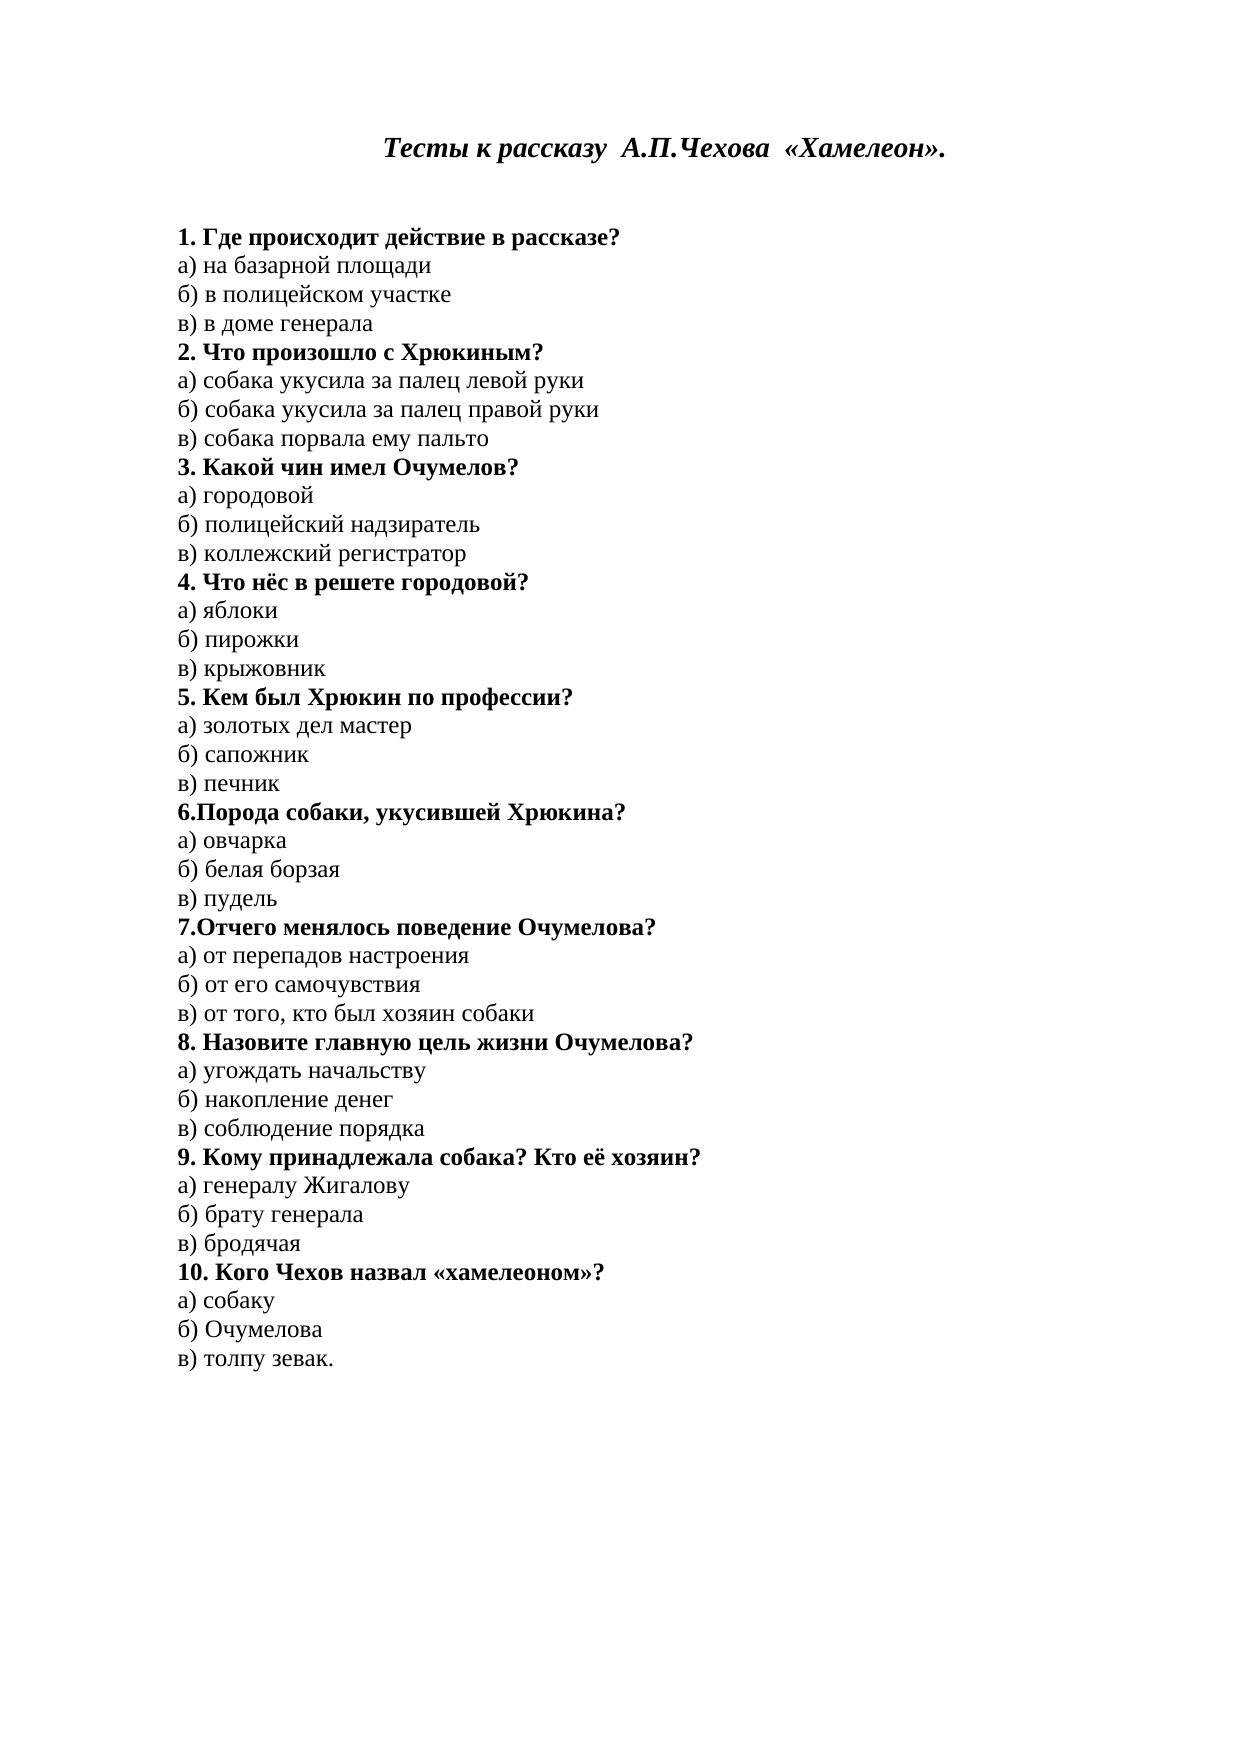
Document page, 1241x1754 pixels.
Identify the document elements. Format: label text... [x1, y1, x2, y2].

text б) в полицейском участке [177, 279, 1152, 308]
text Тесты к рассказу А.П.Чехова «Хамелеон». [177, 131, 1152, 164]
text 7.Отчего менялось поведение Очумелова? [177, 912, 1152, 940]
text 10. Кого Чехов назвал «хамелеоном»? [177, 1257, 1152, 1285]
text в) пудель [177, 883, 1152, 912]
text б) от его самочувствия [177, 969, 1152, 998]
text б) накопление денег [177, 1084, 1152, 1113]
text 1. Где происходит действие в рассказе? [177, 222, 1152, 250]
text в) собака порвала ему пальто [177, 423, 1152, 452]
text а) от перепадов настроения [177, 940, 1152, 969]
text в) соблюдение порядка [177, 1113, 1152, 1142]
text 8. Назовите главную цель жизни Очумелова? [177, 1027, 1152, 1055]
text б) брату генерала [177, 1199, 1152, 1228]
text б) собака укусила за палец правой руки [177, 394, 1152, 423]
text а) на базарной площади [177, 250, 1152, 279]
text б) пирожки [177, 624, 1152, 653]
text а) собака укусила за палец левой руки [177, 365, 1152, 394]
text 3. Какой чин имел Очумелов? [177, 452, 1152, 480]
text б) Очумелова [177, 1314, 1152, 1343]
text 4. Что нёс в решете городовой? [177, 567, 1152, 595]
text в) коллежский регистратор [177, 538, 1152, 567]
text а) угождать начальству [177, 1055, 1152, 1084]
text а) генералу Жигалову [177, 1170, 1152, 1199]
text в) толпу зевак. [177, 1343, 1152, 1372]
text 5. Кем был Хрюкин по профессии? [177, 682, 1152, 710]
text в) бродячая [177, 1228, 1152, 1257]
text 6.Порода собаки, укусившей Хрюкина? [177, 797, 1152, 825]
text а) городовой [177, 480, 1152, 509]
text 9. Кому принадлежала собака? Кто её хозяин? [177, 1142, 1152, 1170]
text а) золотых дел мастер [177, 710, 1152, 739]
text а) собаку [177, 1285, 1152, 1314]
text в) печник [177, 768, 1152, 797]
text в) крыжовник [177, 653, 1152, 682]
text а) овчарка [177, 825, 1152, 854]
text а) яблоки [177, 595, 1152, 624]
text 2. Что произошло с Хрюкиным? [177, 337, 1152, 365]
text в) в доме генерала [177, 308, 1152, 337]
text б) полицейский надзиратель [177, 509, 1152, 538]
text в) от того, кто был хозяин собаки [177, 998, 1152, 1027]
text б) сапожник [177, 739, 1152, 768]
text б) белая борзая [177, 854, 1152, 883]
